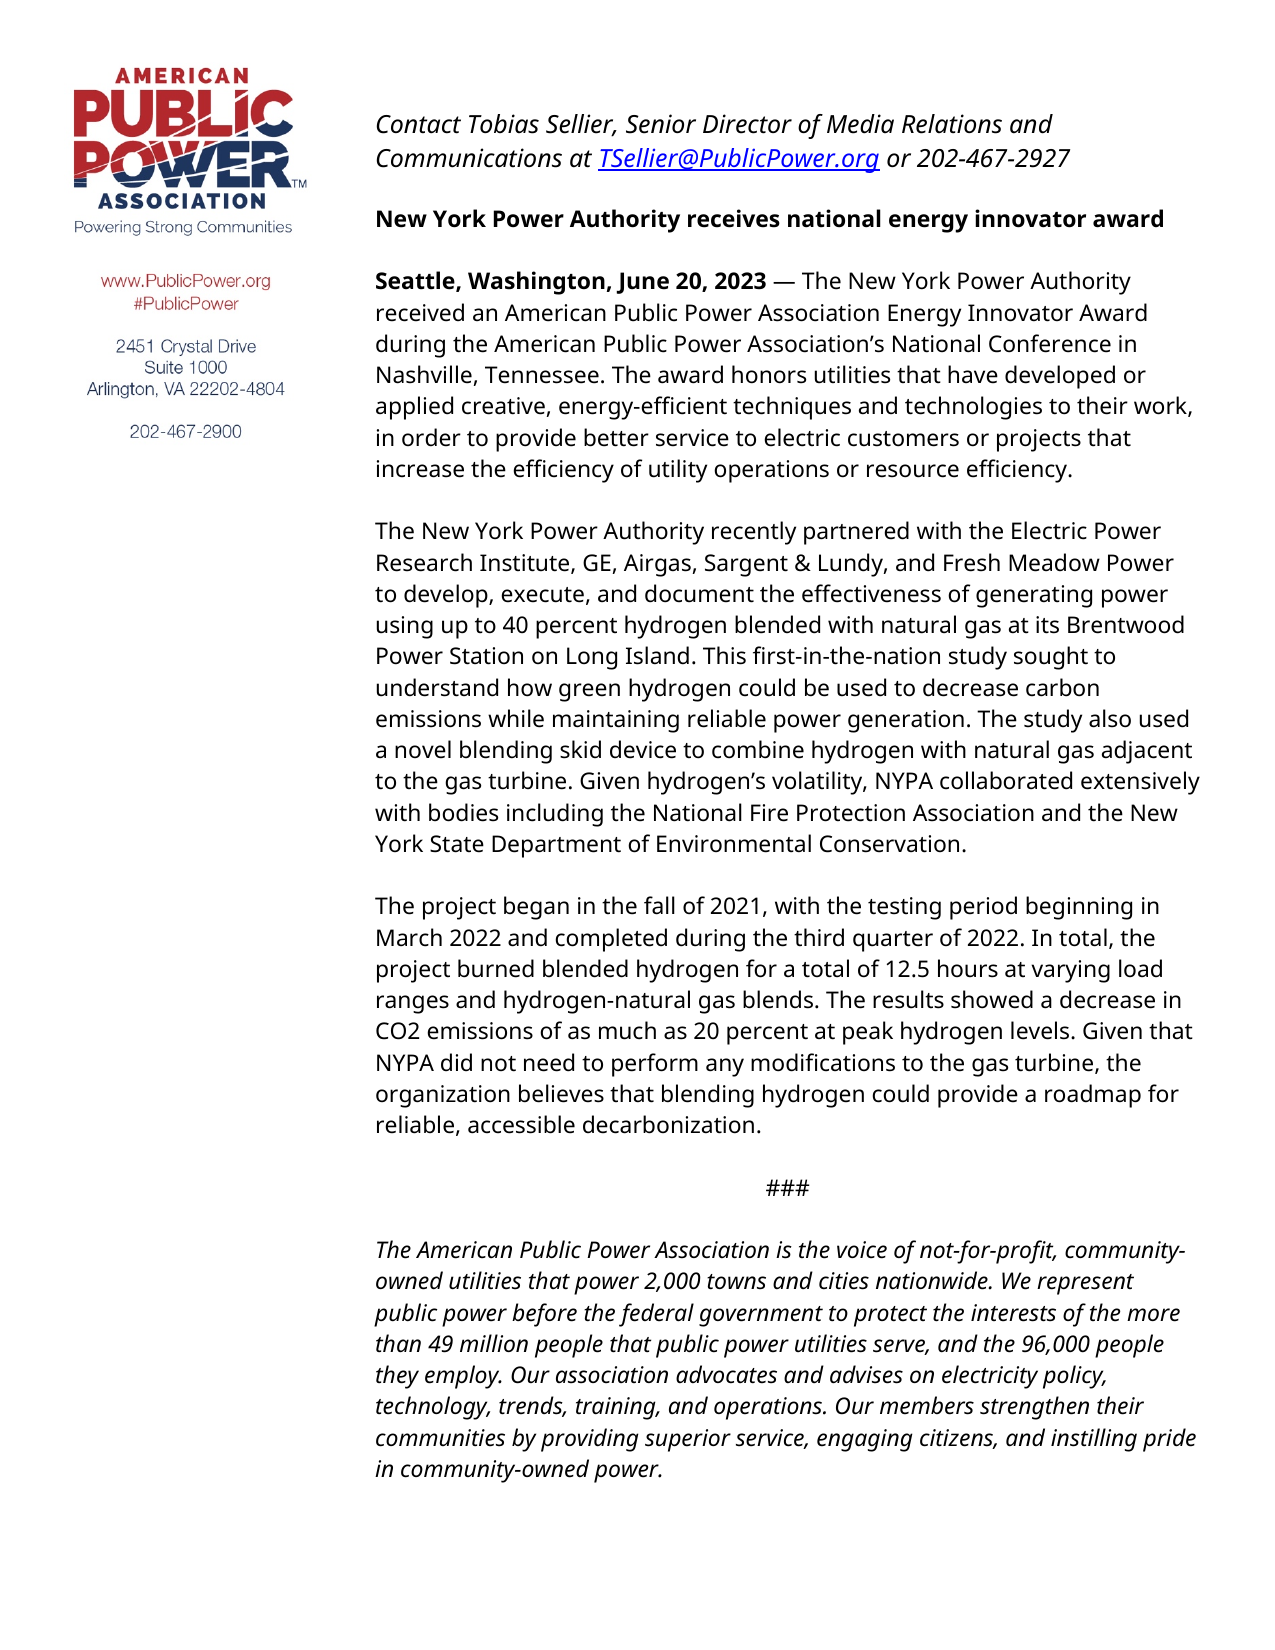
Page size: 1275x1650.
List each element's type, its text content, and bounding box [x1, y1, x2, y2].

picture [64, 62, 312, 448]
text The project began in the fall of 2021, with the testing period beginning in March 2022 and completed during the third quarter of 2022. In total, the project burned blended hydrogen for a total of 12.5 hours at varying load ranges and hydrogen-natural gas blends. The results showed a decrease in CO2 emissions of as much as 20 percent at peak hydrogen levels. Given that NYPA did not need to perform any modifications to the gas turbine, the organization believes that blending hydrogen could provide a roadmap for reliable, accessible decarbonization. [375, 890, 1200, 1140]
text ### [375, 1172, 1200, 1203]
text Seattle, Washington, June 20, 2023 — The New York Power Authority received an American Public Power Association Energy Innovator Award during the American Public Power Association’s National Conference in Nashville, Tennessee. The award honors utilities that have developed or applied creative, energy-efficient techniques and technologies to their work, in order to provide better service to electric customers or projects that increase the efficiency of utility operations or resource efficiency. [375, 265, 1200, 484]
text Contact Tobias Sellier, Senior Director of Media Relations and Communications at TSellier@PublicPower.org or 202-467-2927 [375, 106, 1200, 174]
text New York Power Authority receives national energy innovator award [375, 203, 1200, 234]
text The New York Power Authority recently partnered with the Electric Power Research Institute, GE, Airgas, Sargent & Lundy, and Fresh Meadow Power to develop, execute, and document the effectiveness of generating power using up to 40 percent hydrogen blended with natural gas at its Brentwood Power Station on Long Island. This first-in-the-nation study sought to understand how green hydrogen could be used to decrease carbon emissions while maintaining reliable power generation. The study also used a novel blending skid device to combine hydrogen with natural gas adjacent to the gas turbine. Given hydrogen’s volatility, NYPA collaborated extensively with bodies including the National Fire Protection Association and the New York State Department of Environmental Conservation. [375, 515, 1200, 859]
text The American Public Power Association is the voice of not-for-profit, community-owned utilities that power 2,000 towns and cities nationwide. We represent public power before the federal government to protect the interests of the more than 49 million people that public power utilities serve, and the 96,000 people they employ. Our association advocates and advises on electricity policy, technology, trends, training, and operations. Our members strengthen their communities by providing superior service, engaging citizens, and instilling pride in community-owned power. [375, 1234, 1200, 1484]
